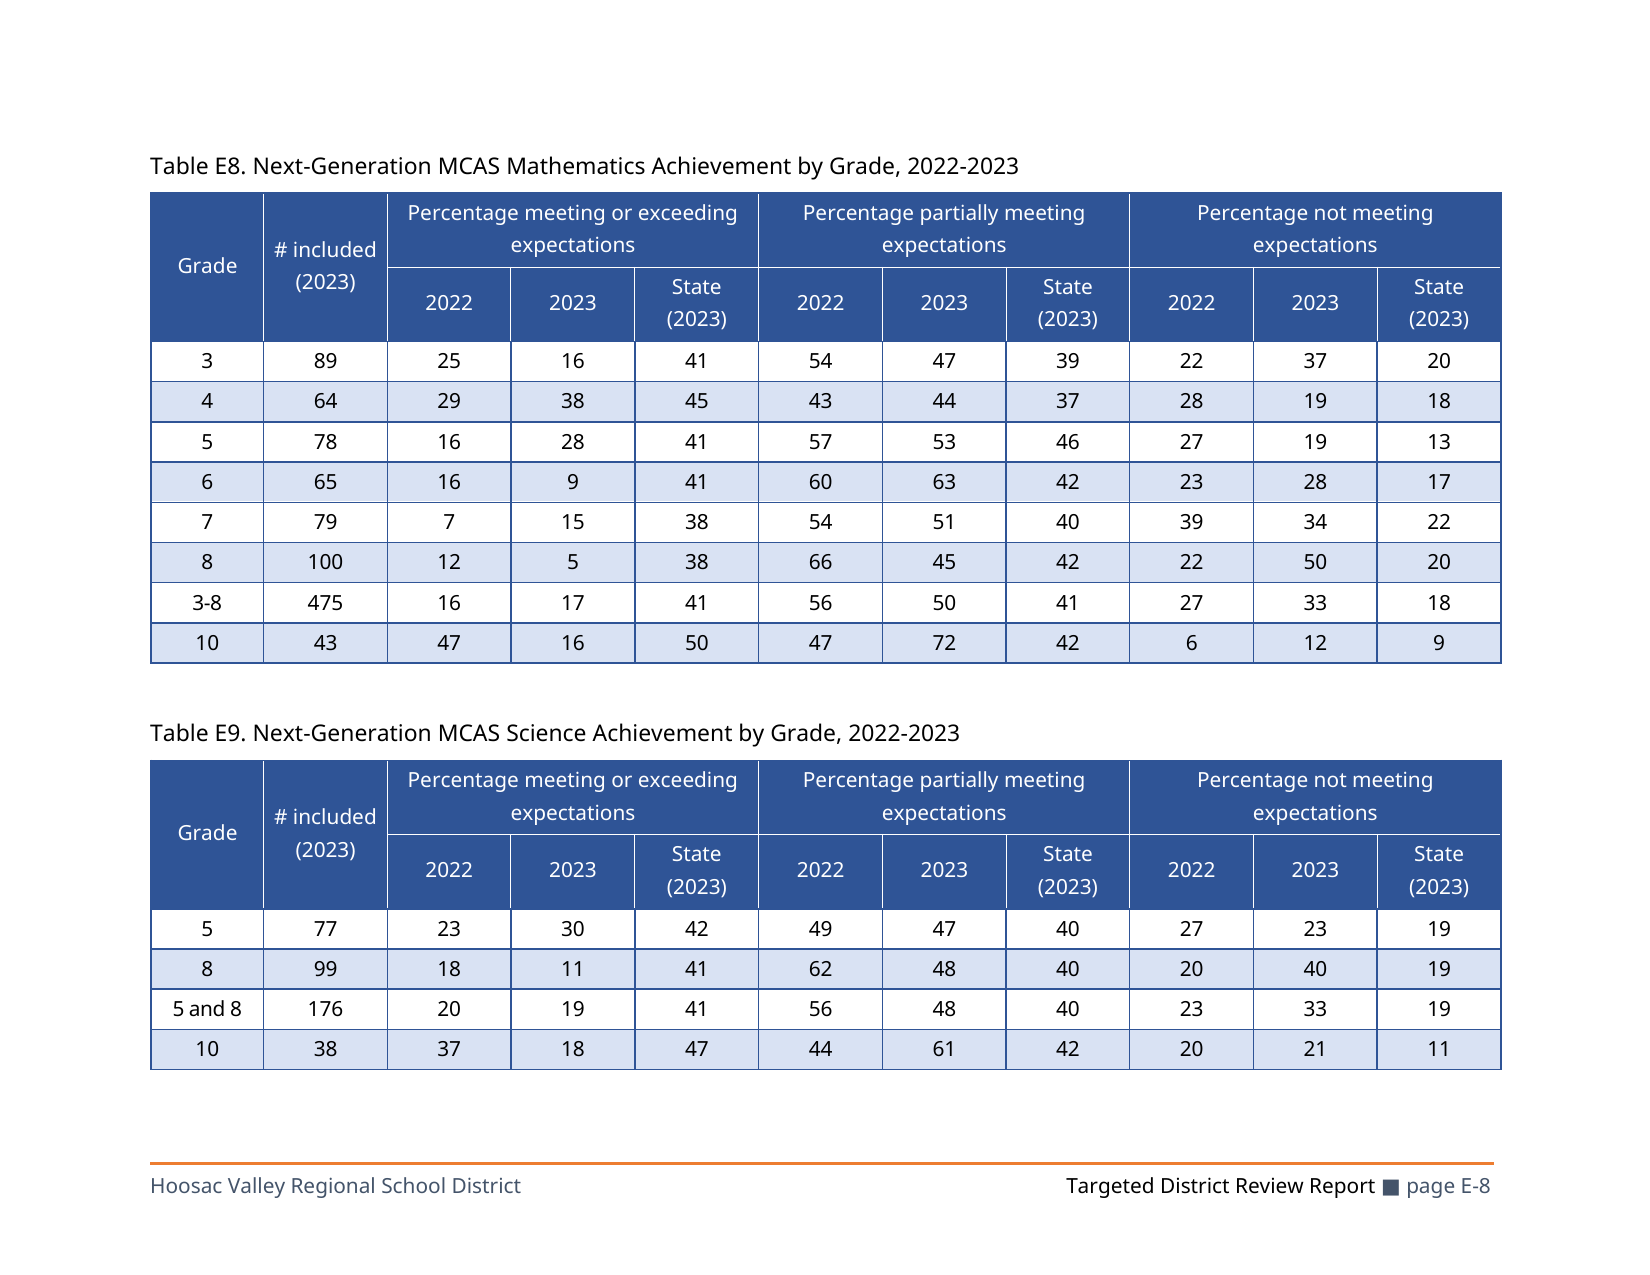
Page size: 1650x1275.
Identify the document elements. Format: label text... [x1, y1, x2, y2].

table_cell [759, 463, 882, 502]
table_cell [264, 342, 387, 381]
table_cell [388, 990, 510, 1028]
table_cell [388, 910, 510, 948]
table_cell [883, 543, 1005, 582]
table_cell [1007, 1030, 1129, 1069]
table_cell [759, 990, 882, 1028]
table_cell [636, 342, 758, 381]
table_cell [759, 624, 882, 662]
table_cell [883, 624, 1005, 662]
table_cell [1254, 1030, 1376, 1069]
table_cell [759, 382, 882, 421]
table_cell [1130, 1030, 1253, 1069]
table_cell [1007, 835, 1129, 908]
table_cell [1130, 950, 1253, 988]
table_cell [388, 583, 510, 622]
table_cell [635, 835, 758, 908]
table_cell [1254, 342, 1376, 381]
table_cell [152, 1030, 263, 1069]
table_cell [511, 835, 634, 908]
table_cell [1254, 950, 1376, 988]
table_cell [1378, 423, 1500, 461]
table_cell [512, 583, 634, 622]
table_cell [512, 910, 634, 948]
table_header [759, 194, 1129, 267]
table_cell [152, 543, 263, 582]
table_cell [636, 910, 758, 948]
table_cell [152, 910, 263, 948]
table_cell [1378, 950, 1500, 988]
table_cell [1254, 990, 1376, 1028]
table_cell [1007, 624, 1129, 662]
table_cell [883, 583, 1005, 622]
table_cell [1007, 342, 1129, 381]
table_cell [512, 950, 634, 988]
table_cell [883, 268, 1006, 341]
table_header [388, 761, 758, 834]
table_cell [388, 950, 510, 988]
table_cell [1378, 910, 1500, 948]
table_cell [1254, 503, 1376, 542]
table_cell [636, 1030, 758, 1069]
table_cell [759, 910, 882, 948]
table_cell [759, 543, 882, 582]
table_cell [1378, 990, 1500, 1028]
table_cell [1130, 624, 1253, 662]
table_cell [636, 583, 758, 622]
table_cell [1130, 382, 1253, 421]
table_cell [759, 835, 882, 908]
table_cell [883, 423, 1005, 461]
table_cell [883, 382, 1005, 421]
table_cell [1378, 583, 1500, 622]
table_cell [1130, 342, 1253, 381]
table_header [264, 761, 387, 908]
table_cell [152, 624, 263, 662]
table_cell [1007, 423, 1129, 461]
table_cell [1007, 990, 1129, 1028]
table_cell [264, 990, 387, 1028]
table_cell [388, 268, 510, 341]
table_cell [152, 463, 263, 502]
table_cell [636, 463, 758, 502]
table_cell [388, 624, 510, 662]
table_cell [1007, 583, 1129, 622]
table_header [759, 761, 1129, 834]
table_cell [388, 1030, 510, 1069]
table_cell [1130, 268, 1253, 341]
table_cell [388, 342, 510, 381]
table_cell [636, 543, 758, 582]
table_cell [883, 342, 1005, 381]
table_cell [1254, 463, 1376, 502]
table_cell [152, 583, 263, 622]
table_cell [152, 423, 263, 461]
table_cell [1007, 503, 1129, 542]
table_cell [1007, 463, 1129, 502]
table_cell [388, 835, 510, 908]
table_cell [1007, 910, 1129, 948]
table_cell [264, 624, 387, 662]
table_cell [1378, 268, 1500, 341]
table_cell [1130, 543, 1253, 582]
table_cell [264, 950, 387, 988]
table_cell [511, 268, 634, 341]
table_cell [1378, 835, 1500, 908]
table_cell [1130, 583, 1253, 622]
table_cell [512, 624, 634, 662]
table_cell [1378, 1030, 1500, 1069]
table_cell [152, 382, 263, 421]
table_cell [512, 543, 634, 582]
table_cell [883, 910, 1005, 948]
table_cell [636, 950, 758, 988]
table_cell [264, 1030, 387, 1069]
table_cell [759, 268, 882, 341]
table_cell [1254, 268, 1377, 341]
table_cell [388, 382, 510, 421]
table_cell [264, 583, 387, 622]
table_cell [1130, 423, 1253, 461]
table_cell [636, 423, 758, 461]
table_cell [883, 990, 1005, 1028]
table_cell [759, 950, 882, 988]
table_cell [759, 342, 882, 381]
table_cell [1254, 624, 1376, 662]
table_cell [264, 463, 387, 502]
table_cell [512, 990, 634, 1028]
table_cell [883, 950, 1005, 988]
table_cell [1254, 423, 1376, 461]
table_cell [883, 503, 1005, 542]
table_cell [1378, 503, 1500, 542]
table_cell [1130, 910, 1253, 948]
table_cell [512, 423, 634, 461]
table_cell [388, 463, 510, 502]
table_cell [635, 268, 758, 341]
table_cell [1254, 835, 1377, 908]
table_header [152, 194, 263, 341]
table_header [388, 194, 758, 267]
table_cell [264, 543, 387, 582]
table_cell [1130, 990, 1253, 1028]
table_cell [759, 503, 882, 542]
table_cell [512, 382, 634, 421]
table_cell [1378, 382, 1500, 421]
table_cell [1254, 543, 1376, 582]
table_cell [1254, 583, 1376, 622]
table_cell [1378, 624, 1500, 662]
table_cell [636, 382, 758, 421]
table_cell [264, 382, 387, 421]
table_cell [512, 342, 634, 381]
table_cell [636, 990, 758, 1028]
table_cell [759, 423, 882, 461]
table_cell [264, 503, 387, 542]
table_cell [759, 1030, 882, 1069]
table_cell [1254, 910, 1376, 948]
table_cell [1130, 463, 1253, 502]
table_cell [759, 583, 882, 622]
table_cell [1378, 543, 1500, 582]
title Table E8. Next-Generation MCAS Mathematics Achievement by Grade, 2022-2023 [150, 150, 1500, 181]
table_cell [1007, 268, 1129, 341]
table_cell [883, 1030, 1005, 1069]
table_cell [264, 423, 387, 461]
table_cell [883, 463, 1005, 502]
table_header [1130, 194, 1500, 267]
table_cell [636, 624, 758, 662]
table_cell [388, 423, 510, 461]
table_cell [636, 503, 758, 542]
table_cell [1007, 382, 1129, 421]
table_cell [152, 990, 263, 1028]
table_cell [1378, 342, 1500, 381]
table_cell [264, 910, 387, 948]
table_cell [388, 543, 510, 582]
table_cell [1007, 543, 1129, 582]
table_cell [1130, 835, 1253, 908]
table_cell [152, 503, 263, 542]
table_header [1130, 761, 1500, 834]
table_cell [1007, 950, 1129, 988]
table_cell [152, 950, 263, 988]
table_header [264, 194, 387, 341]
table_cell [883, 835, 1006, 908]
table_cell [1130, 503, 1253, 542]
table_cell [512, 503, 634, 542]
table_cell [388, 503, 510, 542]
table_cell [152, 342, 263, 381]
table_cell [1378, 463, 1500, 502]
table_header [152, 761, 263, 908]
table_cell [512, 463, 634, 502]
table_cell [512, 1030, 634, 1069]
title Table E9. Next-Generation MCAS Science Achievement by Grade, 2022-2023 [150, 717, 1500, 748]
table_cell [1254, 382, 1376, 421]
